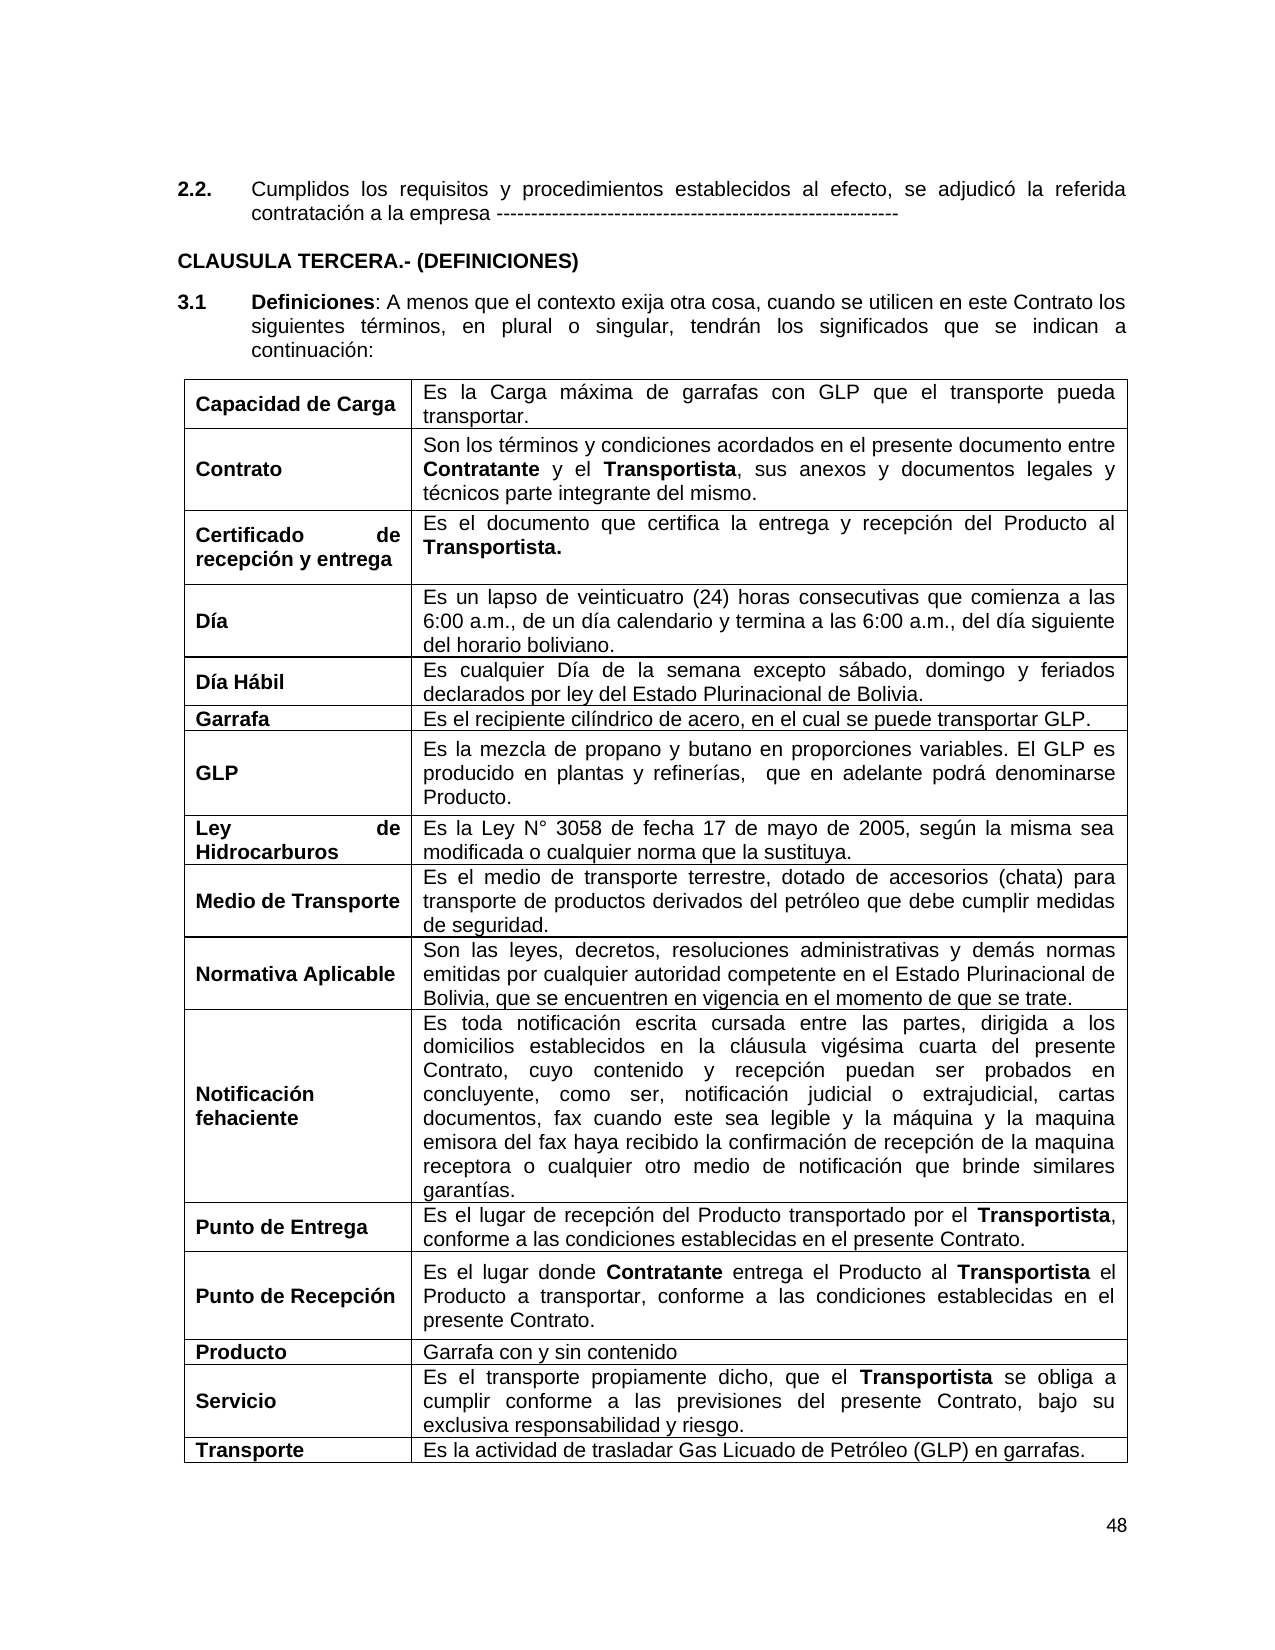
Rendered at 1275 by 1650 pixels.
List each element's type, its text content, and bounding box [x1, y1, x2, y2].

table_cell Notificación fehaciente [185, 1010, 411, 1202]
table_cell GLP [185, 731, 411, 814]
table_cell Es el documento que certifica la entrega y recepción del Producto al Transportista. [412, 511, 1127, 583]
table_cell Medio de Transporte [185, 865, 411, 936]
table_cell Es cualquier Día de la semana excepto sábado, domingo y feriados declarados por ley del Estado Plurinacional de Bolivia. [412, 658, 1127, 705]
list Cumplidos los requisitos y procedimientos establecidos al efecto, se adjudicó la referida contratación a la empresa ---------------------------------------------------------- [177, 177, 1127, 225]
table_cell Es la Ley N° 3058 de fecha 17 de mayo de 2005, según la misma sea modificada o cualquier norma que la sustituya. [412, 816, 1127, 863]
table_cell Transporte [185, 1438, 411, 1462]
table_cell Es el lugar de recepción del Producto transportado por el Transportista, conforme a las condiciones establecidas en el presente Contrato. [412, 1203, 1127, 1251]
list Definiciones: A menos que el contexto exija otra cosa, cuando se utilicen en este Contrato los siguientes términos, en plural o singular, tendrán los significados que se indican a continuación: [177, 290, 1127, 362]
table_cell Punto de Recepción [185, 1252, 411, 1339]
table_cell Garrafa con y sin contenido [412, 1340, 1127, 1364]
table_cell Certificado de recepción y entrega [185, 511, 411, 583]
table_cell Es el medio de transporte terrestre, dotado de accesorios (chata) para transporte de productos derivados del petróleo que debe cumplir medidas de seguridad. [412, 865, 1127, 936]
table_cell Es toda notificación escrita cursada entre las partes, dirigida a los domicilios establecidos en la cláusula vigésima cuarta del presente Contrato, cuyo contenido y recepción puedan ser probados en concluyente, como ser, notificación judicial o extrajudicial, cartas documentos, fax cuando este sea legible y la máquina y la maquina emisora del fax haya recibido la confirmación de recepción de la maquina receptora o cualquier otro medio de notificación que brinde similares garantías. [412, 1010, 1127, 1202]
table_cell Es el recipiente cilíndrico de acero, en el cual se puede transportar GLP. [412, 706, 1127, 730]
table_cell Es el transporte propiamente dicho, que el Transportista se obliga a cumplir conforme a las previsiones del presente Contrato, bajo su exclusiva responsabilidad y riesgo. [412, 1365, 1127, 1437]
table_cell Es el lugar donde Contratante entrega el Producto al Transportista el Producto a transportar, conforme a las condiciones establecidas en el presente Contrato. [412, 1252, 1127, 1339]
table_cell Punto de Entrega [185, 1203, 411, 1251]
table_cell Es la actividad de trasladar Gas Licuado de Petróleo (GLP) en garrafas. [412, 1438, 1127, 1462]
table_cell Servicio [185, 1365, 411, 1437]
table_cell Día [185, 585, 411, 656]
table_cell Es un lapso de veinticuatro (24) horas consecutivas que comienza a las 6:00 a.m., de un día calendario y termina a las 6:00 a.m., del día siguiente del horario boliviano. [412, 585, 1127, 656]
table_cell Producto [185, 1340, 411, 1364]
table_cell Garrafa [185, 706, 411, 730]
table_header Capacidad de Carga [185, 380, 411, 427]
table_cell Es la mezcla de propano y butano en proporciones variables. El GLP es producido en plantas y refinerías, que en adelante podrá denominarse Producto. [412, 731, 1127, 814]
table_cell Contrato [185, 429, 411, 510]
table_cell Ley de Hidrocarburos [185, 816, 411, 863]
table_header Es la Carga máxima de garrafas con GLP que el transporte pueda transportar. [412, 380, 1127, 427]
table_cell Día Hábil [185, 658, 411, 705]
text CLAUSULA TERCERA.- (DEFINICIONES) [177, 249, 1127, 273]
table_cell Son las leyes, decretos, resoluciones administrativas y demás normas emitidas por cualquier autoridad competente en el Estado Plurinacional de Bolivia, que se encuentren en vigencia en el momento de que se trate. [412, 938, 1127, 1009]
table_cell Normativa Aplicable [185, 938, 411, 1009]
table_cell Son los términos y condiciones acordados en el presente documento entre Contratante y el Transportista, sus anexos y documentos legales y técnicos parte integrante del mismo. [412, 429, 1127, 510]
